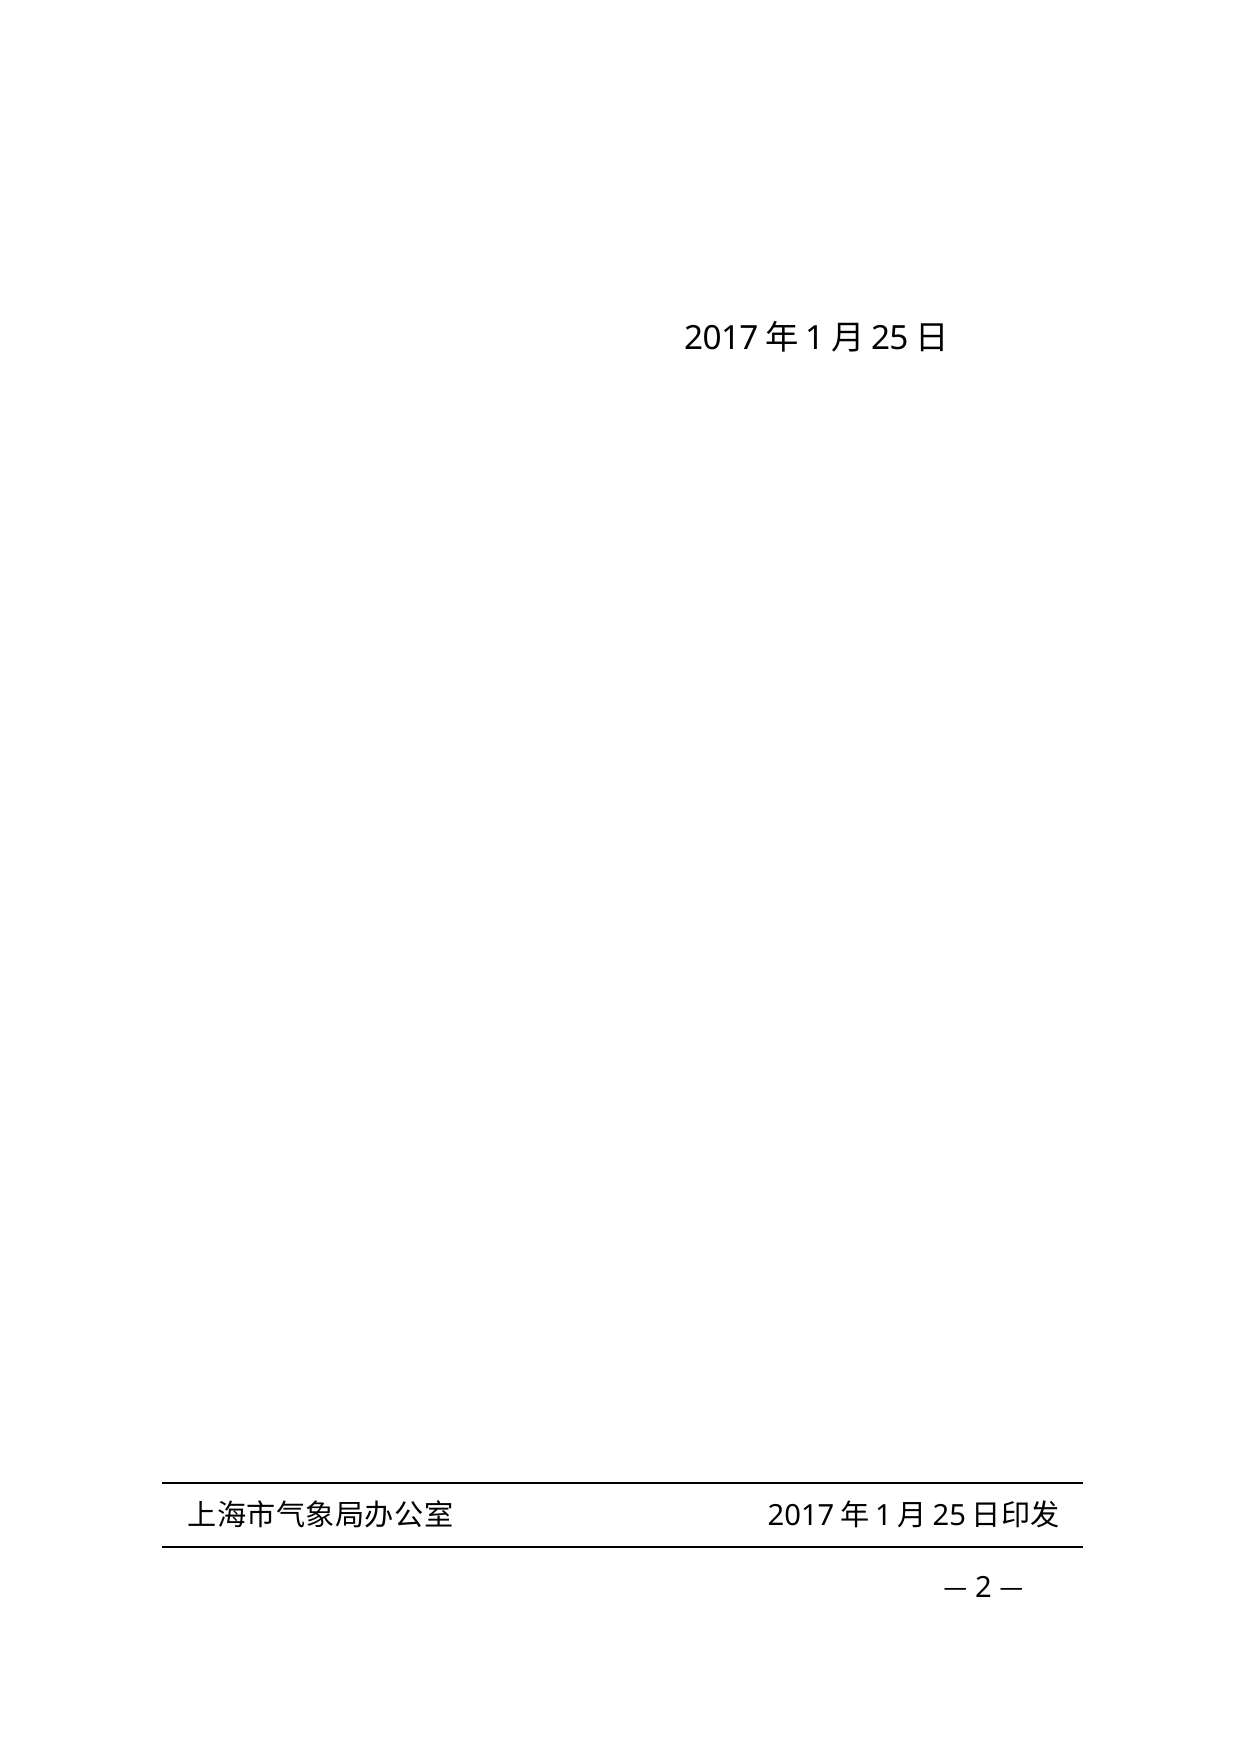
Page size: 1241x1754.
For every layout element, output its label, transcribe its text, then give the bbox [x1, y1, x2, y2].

text 2017年1月25日 [162, 306, 949, 360]
